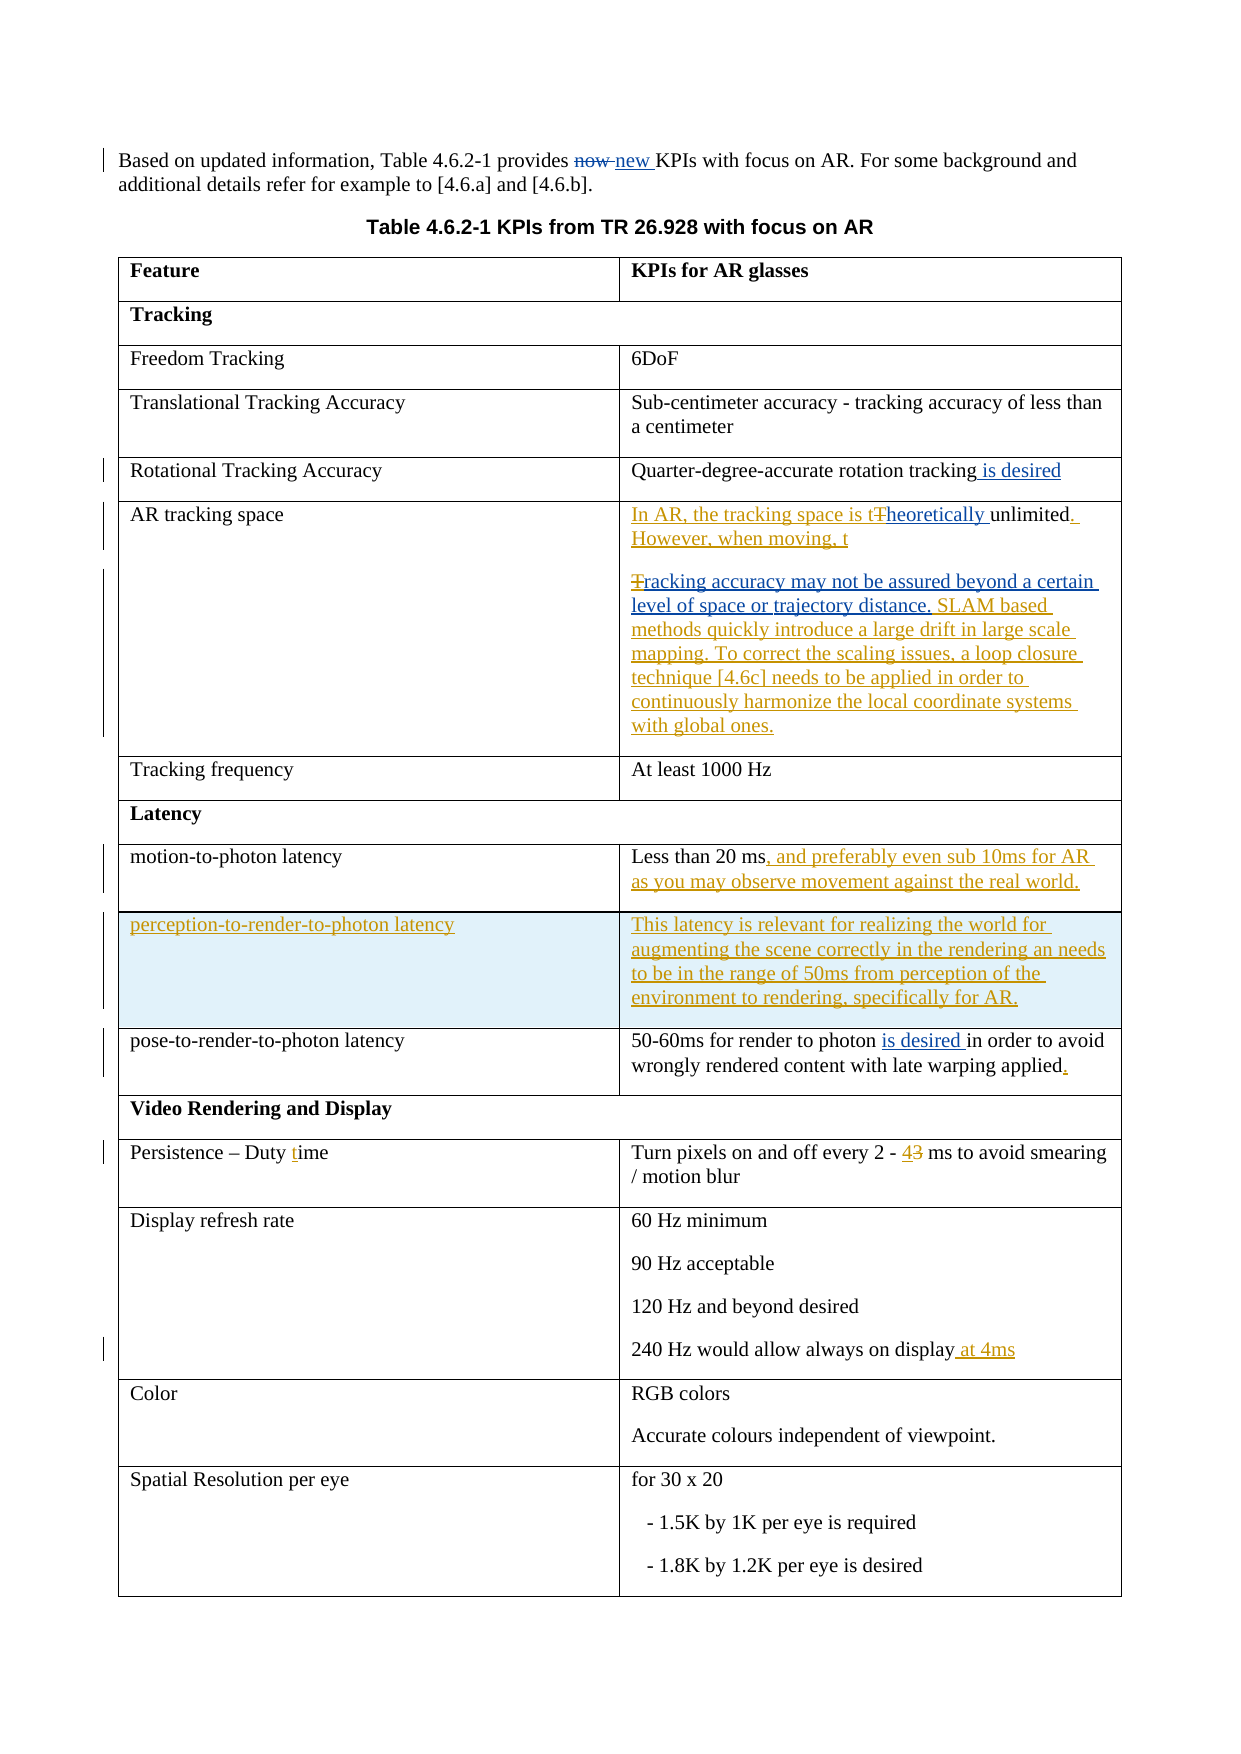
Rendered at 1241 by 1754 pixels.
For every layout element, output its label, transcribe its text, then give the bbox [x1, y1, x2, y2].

table_cell Persistence – Duty ime [119, 1140, 619, 1207]
table_cell pose-to-render-to-photon latency [119, 1029, 619, 1095]
table_cell Display refresh rate [119, 1208, 619, 1379]
table_cell RGB colors Accurate colours independent of viewpoint. [620, 1380, 1121, 1466]
text Table 4.6.2-1 KPIs from TR 26.928 with focus on AR [118, 214, 1122, 238]
table_cell Freedom Tracking [119, 346, 619, 389]
table_header Feature [119, 258, 619, 301]
table_cell 60 Hz minimum 90 Hz acceptable 120 Hz and beyond desired 240 Hz would allow always on display [620, 1208, 1121, 1379]
table_cell At least 1000 Hz [620, 757, 1121, 799]
text Based on updated information, Table 4.6.2-1 provides KPIs with focus on AR. For some background and additional details refer for example to [4.6.a] and [4.6.b]. [118, 148, 1122, 196]
table_cell 6DoF [620, 346, 1121, 389]
table_cell Video Rendering and Display [119, 1096, 1121, 1139]
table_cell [620, 1467, 1121, 1596]
table_header KPIs for AR glasses [620, 258, 1121, 301]
table_cell Color [119, 1380, 619, 1466]
table_cell AR tracking space [119, 502, 619, 756]
table_cell 50-60ms for render to photon in order to avoid wrongly rendered content with late warping applied [620, 1029, 1121, 1095]
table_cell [119, 1467, 619, 1596]
table_cell Rotational Tracking Accuracy [119, 458, 619, 501]
table_cell Tracking [119, 302, 1121, 345]
table_cell Less than 20 ms [620, 845, 1121, 911]
table_cell Latency [119, 801, 1121, 843]
table_cell unlimited [620, 502, 1121, 756]
table_cell Tracking frequency [119, 757, 619, 799]
table_cell Turn pixels on and off every 2 - ms to avoid smearing / motion blur [620, 1140, 1121, 1207]
table_cell Quarter-degree-accurate rotation tracking [620, 458, 1121, 501]
table_cell Translational Tracking Accuracy [119, 390, 619, 457]
table_cell motion-to-photon latency [119, 845, 619, 911]
table_cell Sub-centimeter accuracy - tracking accuracy of less than a centimeter [620, 390, 1121, 457]
